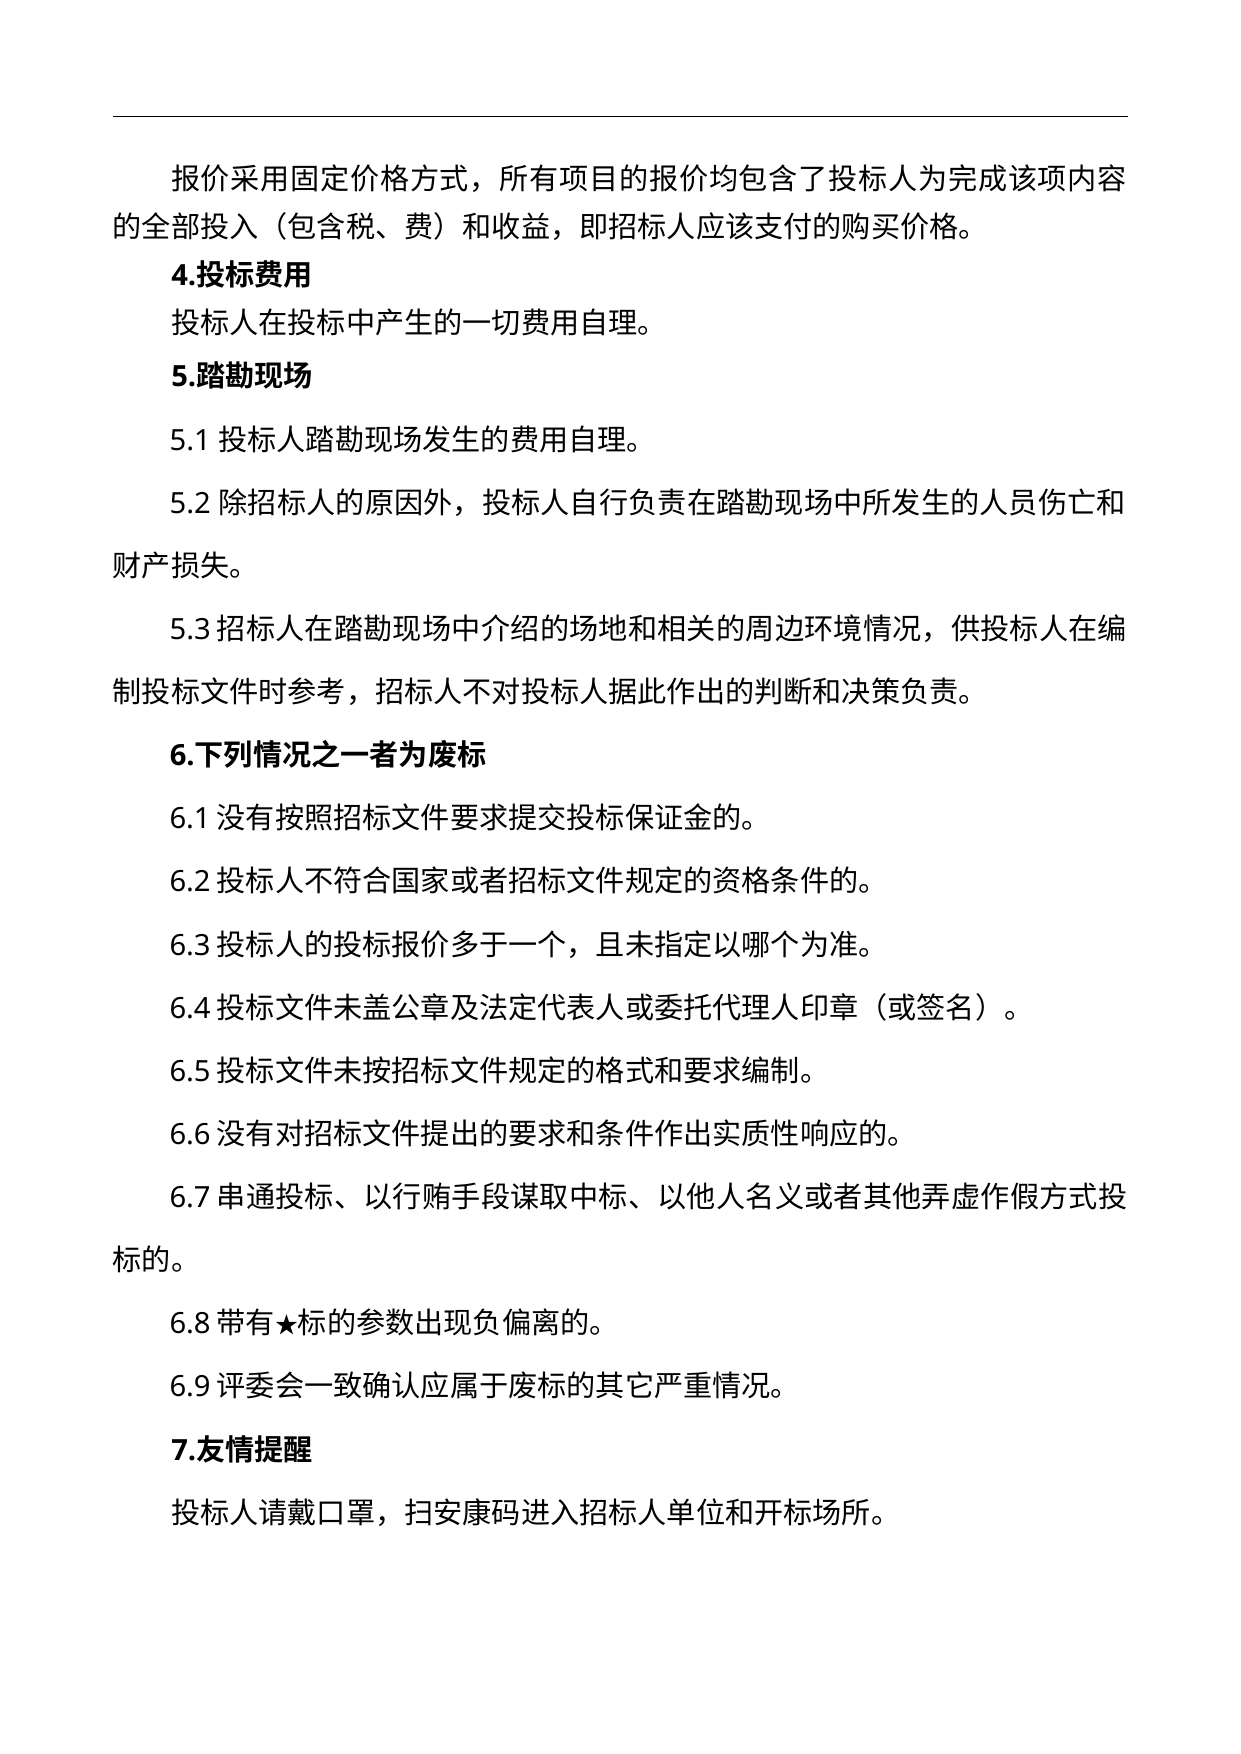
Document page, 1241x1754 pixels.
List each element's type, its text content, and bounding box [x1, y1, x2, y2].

text 投标人在投标中产生的一切费用自理。 [112, 295, 1128, 343]
text 5.1 投标人踏勘现场发生的费用自理。 [112, 406, 1128, 469]
text 6.3投标人的投标报价多于一个，且未指定以哪个为准。 [112, 911, 1128, 974]
text 报价采用固定价格方式，所有项目的报价均包含了投标人为完成该项内容的全部投入（包含税、费）和收益，即招标人应该支付的购买价格。 [112, 151, 1128, 247]
text 5.踏勘现场 [112, 343, 1128, 406]
text 7.友情提醒 [112, 1416, 1128, 1479]
text 5.3招标人在踏勘现场中介绍的场地和相关的周边环境情况，供投标人在编制投标文件时参考，招标人不对投标人据此作出的判断和决策负责。 [112, 595, 1128, 721]
text 6.下列情况之一者为废标 [112, 721, 1128, 784]
text 6.7串通投标、以行贿手段谋取中标、以他人名义或者其他弄虚作假方式投标的。 [112, 1163, 1128, 1289]
text 6.4投标文件未盖公章及法定代表人或委托代理人印章（或签名）。 [112, 974, 1128, 1037]
text 6.1没有按照招标文件要求提交投标保证金的。 [112, 784, 1128, 848]
text 6.5投标文件未按招标文件规定的格式和要求编制。 [112, 1037, 1128, 1100]
text 6.9评委会一致确认应属于废标的其它严重情况。 [112, 1353, 1128, 1416]
text 4.投标费用 [112, 247, 1128, 295]
text 6.2投标人不符合国家或者招标文件规定的资格条件的。 [112, 848, 1128, 911]
text 投标人请戴口罩，扫安康码进入招标人单位和开标场所。 [112, 1479, 1128, 1542]
text 6.6没有对招标文件提出的要求和条件作出实质性响应的。 [112, 1100, 1128, 1163]
text 6.8带有★标的参数出现负偏离的。 [112, 1289, 1128, 1353]
text 5.2 除招标人的原因外，投标人自行负责在踏勘现场中所发生的人员伤亡和财产损失。 [112, 469, 1128, 595]
